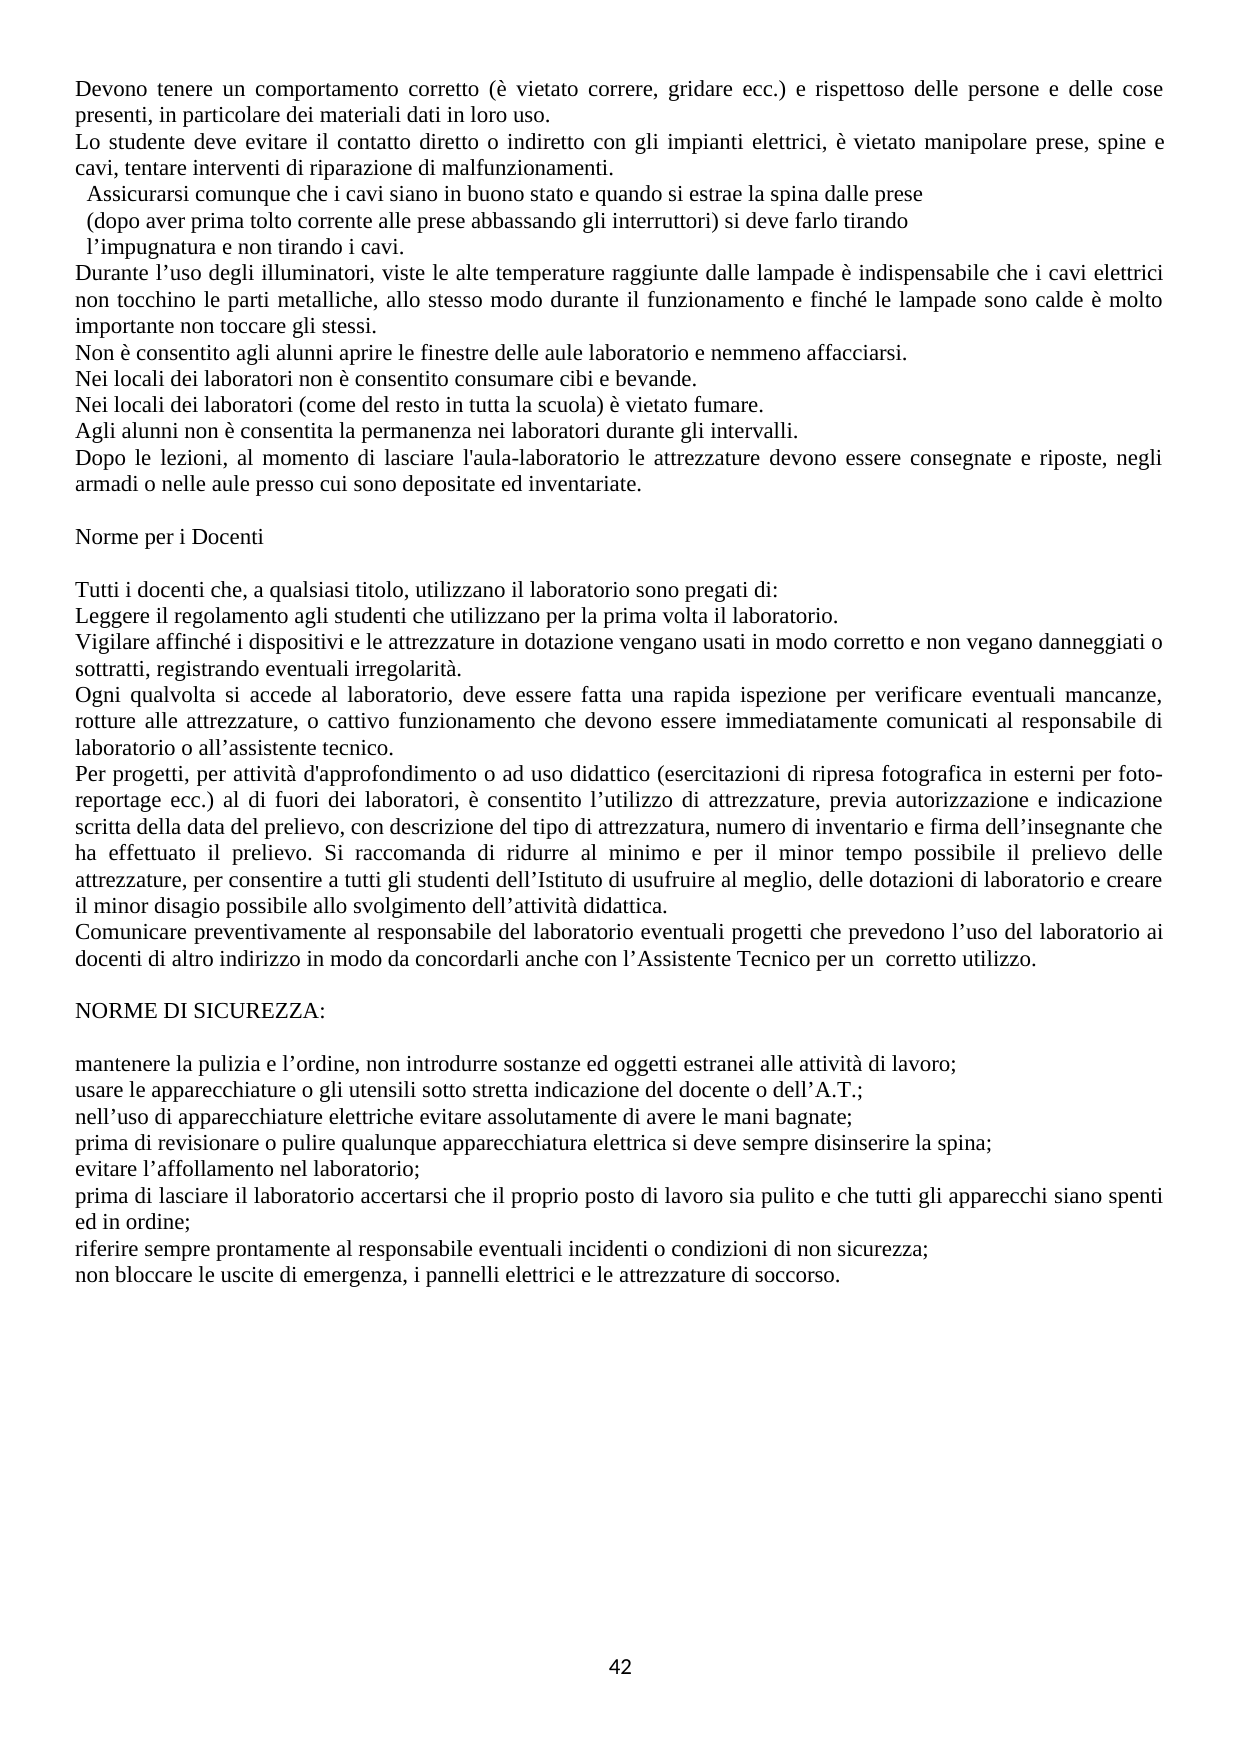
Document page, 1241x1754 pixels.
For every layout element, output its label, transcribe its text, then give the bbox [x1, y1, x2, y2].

text Tutti i docenti che, a qualsiasi titolo, utilizzano il laboratorio sono pregati di: [75, 576, 1165, 602]
text prima di lasciare il laboratorio accertarsi che il proprio posto di lavoro sia pulito e che tutti gli apparecchi siano spenti ed in ordine; [75, 1182, 1165, 1234]
text usare le apparecchiature o gli utensili sotto stretta indicazione del docente o dell’A.T.; [75, 1076, 1165, 1103]
text mantenere la pulizia e l’ordine, non introdurre sostanze ed oggetti estranei alle attività di lavoro; [75, 1050, 1165, 1076]
text evitare l’affollamento nel laboratorio; [75, 1156, 1165, 1182]
text Per progetti, per attività d'approfondimento o ad uso didattico (esercitazioni di ripresa fotografica in esterni per foto-reportage ecc.) al di fuori dei laboratori, è consentito l’utilizzo di attrezzature, previa autorizzazione e indicazione scritta della data del prelievo, con descrizione del tipo di attrezzatura, numero di inventario e firma dell’insegnante che ha effettuato il prelievo. Si raccomanda di ridurre al minimo e per il minor tempo possibile il prelievo delle attrezzature, per consentire a tutti gli studenti dell’Istituto di usufruire al meglio, delle dotazioni di laboratorio e creare il minor disagio possibile allo svolgimento dell’attività didattica. [75, 760, 1165, 918]
text Nei locali dei laboratori non è consentito consumare cibi e bevande. [75, 365, 1165, 391]
text prima di revisionare o pulire qualunque apparecchiatura elettrica si deve sempre disinserire la spina; [75, 1129, 1165, 1156]
text Leggere il regolamento agli studenti che utilizzano per la prima volta il laboratorio. [75, 602, 1165, 628]
text nell’uso di apparecchiature elettriche evitare assolutamente di avere le mani bagnate; [75, 1103, 1165, 1129]
text Agli alunni non è consentita la permanenza nei laboratori durante gli intervalli. [75, 418, 1165, 444]
text Lo studente deve evitare il contatto diretto o indiretto con gli impianti elettrici, è vietato manipolare prese, spine e cavi, tentare interventi di riparazione di malfunzionamenti. [75, 128, 1165, 180]
text Norme per i Docenti [75, 523, 1165, 549]
text Non è consentito agli alunni aprire le finestre delle aule laboratorio e nemmeno affacciarsi. [75, 338, 1165, 365]
text Nei locali dei laboratori (come del resto in tutta la scuola) è vietato fumare. [75, 391, 1165, 418]
text Dopo le lezioni, al momento di lasciare l'aula-laboratorio le attrezzature devono essere consegnate e riposte, negli armadi o nelle aule presso cui sono depositate ed inventariate. [75, 444, 1165, 497]
text Ogni qualvolta si accede al laboratorio, deve essere fatta una rapida ispezione per verificare eventuali mancanze, rotture alle attrezzature, o cattivo funzionamento che devono essere immediatamente comunicati al responsabile di laboratorio o all’assistente tecnico. [75, 681, 1165, 760]
text Durante l’uso degli illuminatori, viste le alte temperature raggiunte dalle lampade è indispensabile che i cavi elettrici non tocchino le parti metalliche, allo stesso modo durante il funzionamento e finché le lampade sono calde è molto importante non toccare gli stessi. [75, 259, 1165, 338]
text Vigilare affinché i dispositivi e le attrezzature in dotazione vengano usati in modo corretto e non vegano danneggiati o sottratti, registrando eventuali irregolarità. [75, 628, 1165, 681]
text NORME DI SICUREZZA: [75, 997, 1165, 1024]
text riferire sempre prontamente al responsabile eventuali incidenti o condizioni di non sicurezza; [75, 1234, 1165, 1261]
text non bloccare le uscite di emergenza, i pannelli elettrici e le attrezzature di soccorso. [75, 1261, 1165, 1287]
text l’impugnatura e non tirando i cavi. [75, 233, 1165, 259]
text Assicurarsi comunque che i cavi siano in buono stato e quando si estrae la spina dalle prese [75, 180, 1165, 207]
text (dopo aver prima tolto corrente alle prese abbassando gli interruttori) si deve farlo tirando [75, 207, 1165, 233]
text Comunicare preventivamente al responsabile del laboratorio eventuali progetti che prevedono l’uso del laboratorio ai docenti di altro indirizzo in modo da concordarli anche con l’Assistente Tecnico per un corretto utilizzo. [75, 918, 1165, 971]
text Devono tenere un comportamento corretto (è vietato correre, gridare ecc.) e rispettoso delle persone e delle cose presenti, in particolare dei materiali dati in loro uso. [75, 75, 1165, 128]
